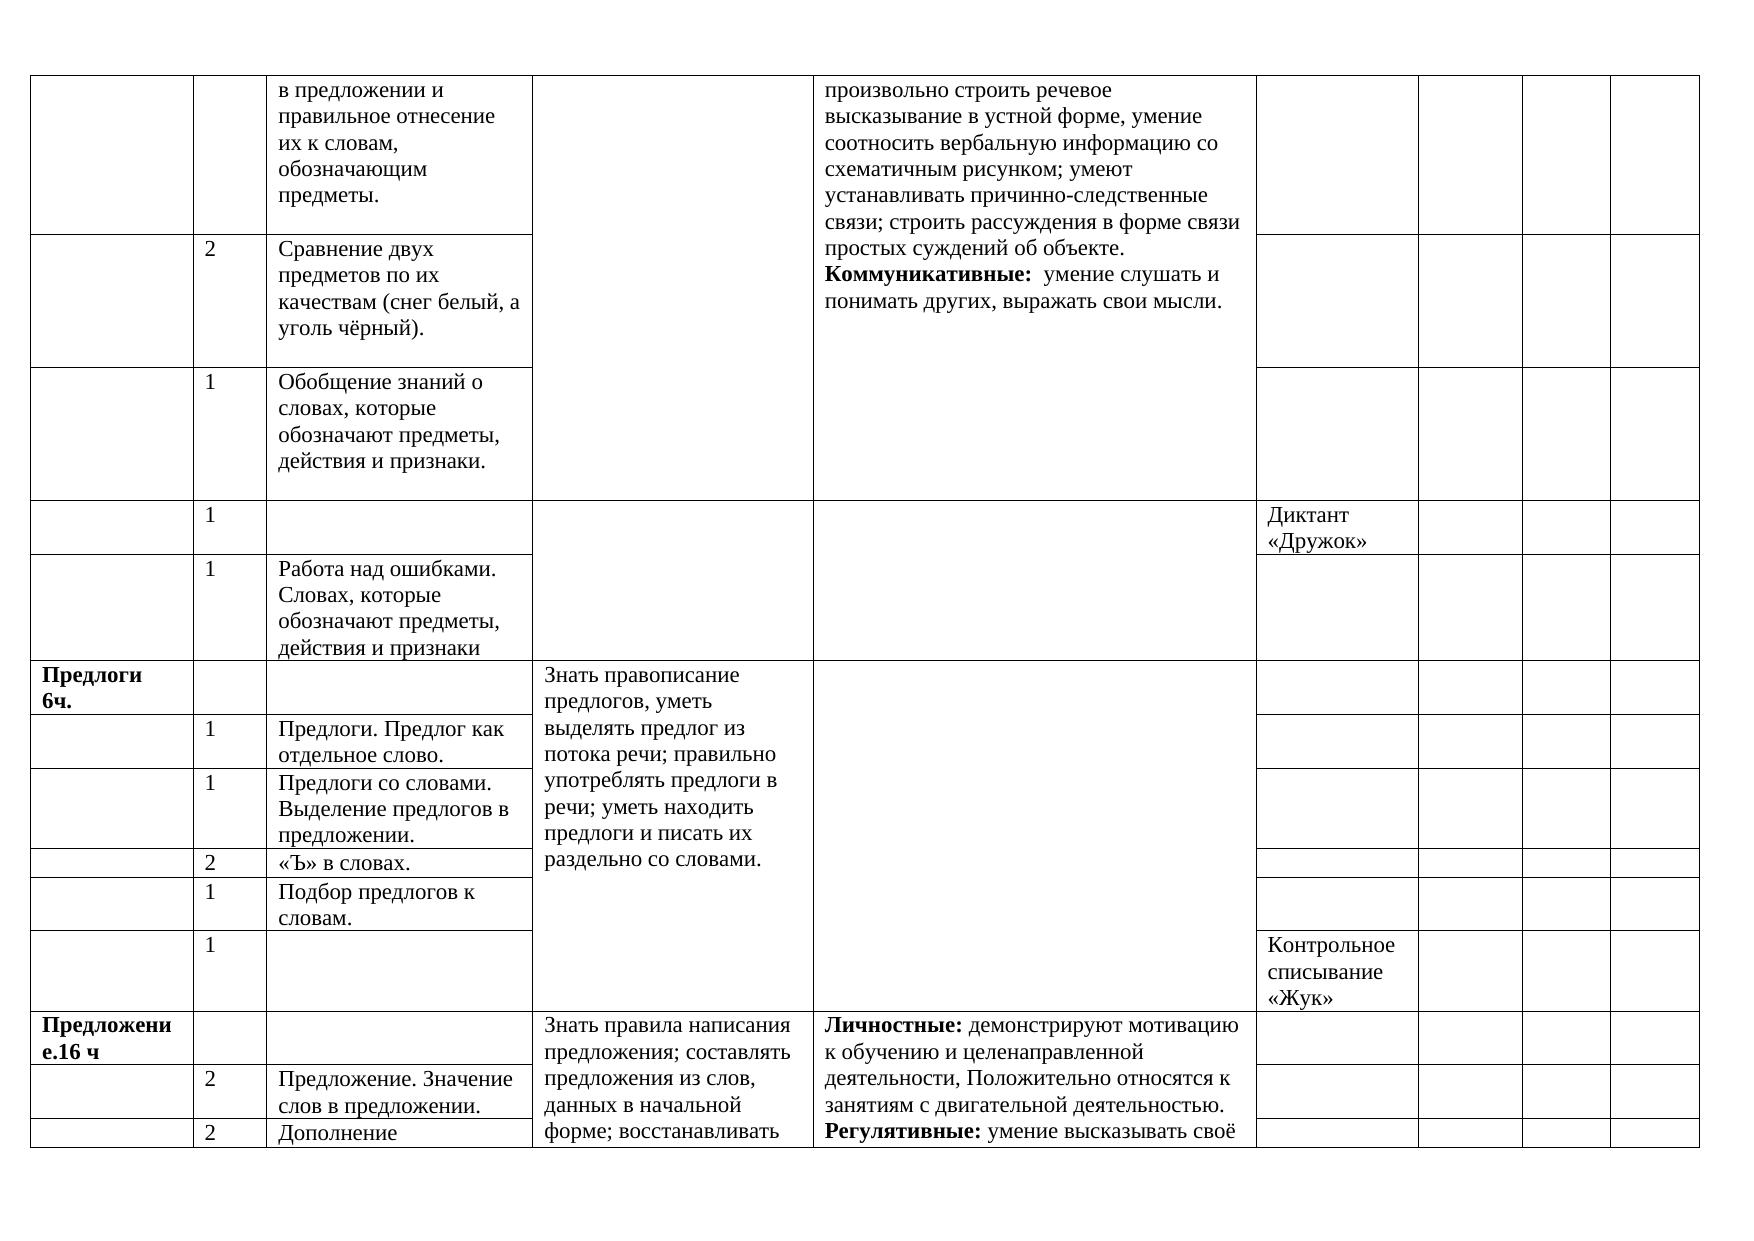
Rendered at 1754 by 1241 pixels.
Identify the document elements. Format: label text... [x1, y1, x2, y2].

table_cell [1257, 769, 1418, 848]
table_cell [1257, 849, 1418, 877]
table_cell [814, 661, 1256, 1011]
table_cell Подбор предлогов к словам. [267, 878, 532, 930]
table_cell Диктант «Дружок» [1257, 501, 1418, 553]
table_cell [1523, 769, 1610, 848]
table_cell [31, 76, 193, 234]
table_cell [31, 849, 193, 877]
table_cell [1257, 878, 1418, 930]
table_cell [1523, 501, 1610, 553]
table_cell [1257, 76, 1418, 234]
table_cell Предлоги 6ч. [31, 661, 193, 714]
table_cell [31, 931, 193, 1011]
table_cell [814, 501, 1256, 660]
table_cell [1257, 661, 1418, 714]
table_cell Личностные: демонстрируют мотивацию к обучению и целенаправленной деятельности, Положительно относятся к занятиям с двигательной деятельностью. Регулятивные: умение высказывать своё предположение на основе работы с материалом, умение осуществлять познавательную и личностную рефлексию, уметь организовывать своё рабочее место и приводить его в порядок по окончании работы. Познавательные: умение осознанно и произвольно строить речевое высказывание в устной форме, умение соотносить вербальную информацию со схематичным рисунком; умеют устанавливать причинно-следственные связи; строить рассуждения в форме связи простых суждений об объекте. [814, 1012, 1256, 1147]
table_cell 1 [194, 769, 266, 848]
table_cell [1419, 1012, 1522, 1064]
table_cell Предложение. Значение слов в предложении. [267, 1065, 532, 1118]
table_cell [31, 1119, 193, 1147]
table_cell 1 [194, 931, 266, 1011]
table_cell [1523, 555, 1610, 660]
table_cell [1523, 661, 1610, 714]
table_cell [1419, 501, 1522, 553]
table_cell 1 [194, 501, 266, 553]
table_cell [1419, 76, 1522, 234]
table_cell [1611, 1119, 1699, 1147]
table_cell [1523, 1012, 1610, 1064]
table_cell 1 [194, 368, 266, 500]
table_cell [1419, 368, 1522, 500]
table_cell [31, 769, 193, 848]
table_cell [1419, 661, 1522, 714]
table_cell «Ъ» в словах. [267, 849, 532, 877]
table_cell [1419, 931, 1522, 1011]
table_cell 2 [194, 76, 266, 234]
table_cell [267, 931, 532, 1011]
table_cell [1523, 76, 1610, 234]
table_cell [1419, 849, 1522, 877]
table_cell [1611, 501, 1699, 553]
table_cell 2 [194, 849, 266, 877]
table_cell [1611, 555, 1699, 660]
table_cell [1523, 931, 1610, 1011]
table_cell [1257, 235, 1418, 367]
table_cell [31, 235, 193, 367]
table_cell [1257, 1065, 1418, 1118]
table_cell [31, 878, 193, 930]
table_cell Сравнение двух предметов по их качествам (снег белый, а уголь чёрный). [267, 235, 532, 367]
table_cell [1611, 1065, 1699, 1118]
table_cell 2 [194, 235, 266, 367]
table_cell [1523, 715, 1610, 767]
table_cell [1257, 1012, 1418, 1064]
table_cell [1419, 769, 1522, 848]
table_cell [1523, 1119, 1610, 1147]
table_cell [1611, 368, 1699, 500]
table_cell Предлоги со словами. Выделение предлогов в предложении. [267, 769, 532, 848]
table_cell [1611, 661, 1699, 714]
table_cell Обобщение знаний о словах, которые обозначают предметы, действия и признаки. [267, 368, 532, 500]
table_cell [267, 1012, 532, 1064]
table_cell [1419, 555, 1522, 660]
table_cell [1611, 235, 1699, 367]
table_cell [267, 501, 532, 553]
table_cell Предлоги. Предлог как отдельное слово. [267, 715, 532, 767]
table_cell [1257, 368, 1418, 500]
table_cell [31, 1065, 193, 1118]
table_cell [1419, 1119, 1522, 1147]
table_cell [31, 501, 193, 553]
table_cell Работа над ошибками. Словах, которые обозначают предметы, действия и признаки [267, 555, 532, 660]
table_cell [1523, 235, 1610, 367]
table_cell [1419, 235, 1522, 367]
table_cell [1523, 1065, 1610, 1118]
table_cell [1611, 931, 1699, 1011]
table_cell 1 [194, 715, 266, 767]
table_cell Предложение.16 ч [31, 1012, 193, 1064]
table_cell [1523, 368, 1610, 500]
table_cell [267, 1119, 532, 1147]
table_cell [1257, 715, 1418, 767]
table_cell [31, 368, 193, 500]
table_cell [267, 76, 532, 234]
table_cell 1 [194, 555, 266, 660]
table_cell [1611, 76, 1699, 234]
table_cell [1611, 1012, 1699, 1064]
table_cell [194, 1012, 266, 1064]
table_cell [1611, 849, 1699, 877]
table_cell 2 [194, 1065, 266, 1118]
table_cell [533, 501, 813, 660]
table_cell [1419, 878, 1522, 930]
table_cell [1611, 878, 1699, 930]
table_cell [1257, 1119, 1418, 1147]
table_cell [267, 661, 532, 714]
table_cell [1523, 878, 1610, 930]
table_cell Знать правила написания предложения; составлять предложения из слов, данных в начальной форме; восстанавливать нарушенный порядок слов; отвечать на заданные вопросы, пользуясь словами этого вопроса. [533, 1012, 813, 1147]
table_cell [194, 661, 266, 714]
table_cell [1611, 715, 1699, 767]
table_cell [31, 555, 193, 660]
table_cell [1419, 1065, 1522, 1118]
table_cell [1257, 555, 1418, 660]
table_cell [31, 715, 193, 767]
table_cell Знать правописание предлогов, уметь выделять предлог из потока речи; правильно употреблять предлоги в речи; уметь находить предлоги и писать их раздельно со словами. [533, 661, 813, 1011]
table_cell [1611, 769, 1699, 848]
table_cell [1419, 715, 1522, 767]
table_cell 1 [194, 878, 266, 930]
table_cell Контрольное списывание «Жук» [1257, 931, 1418, 1011]
table_cell [1523, 849, 1610, 877]
table_cell 2 [194, 1119, 266, 1147]
